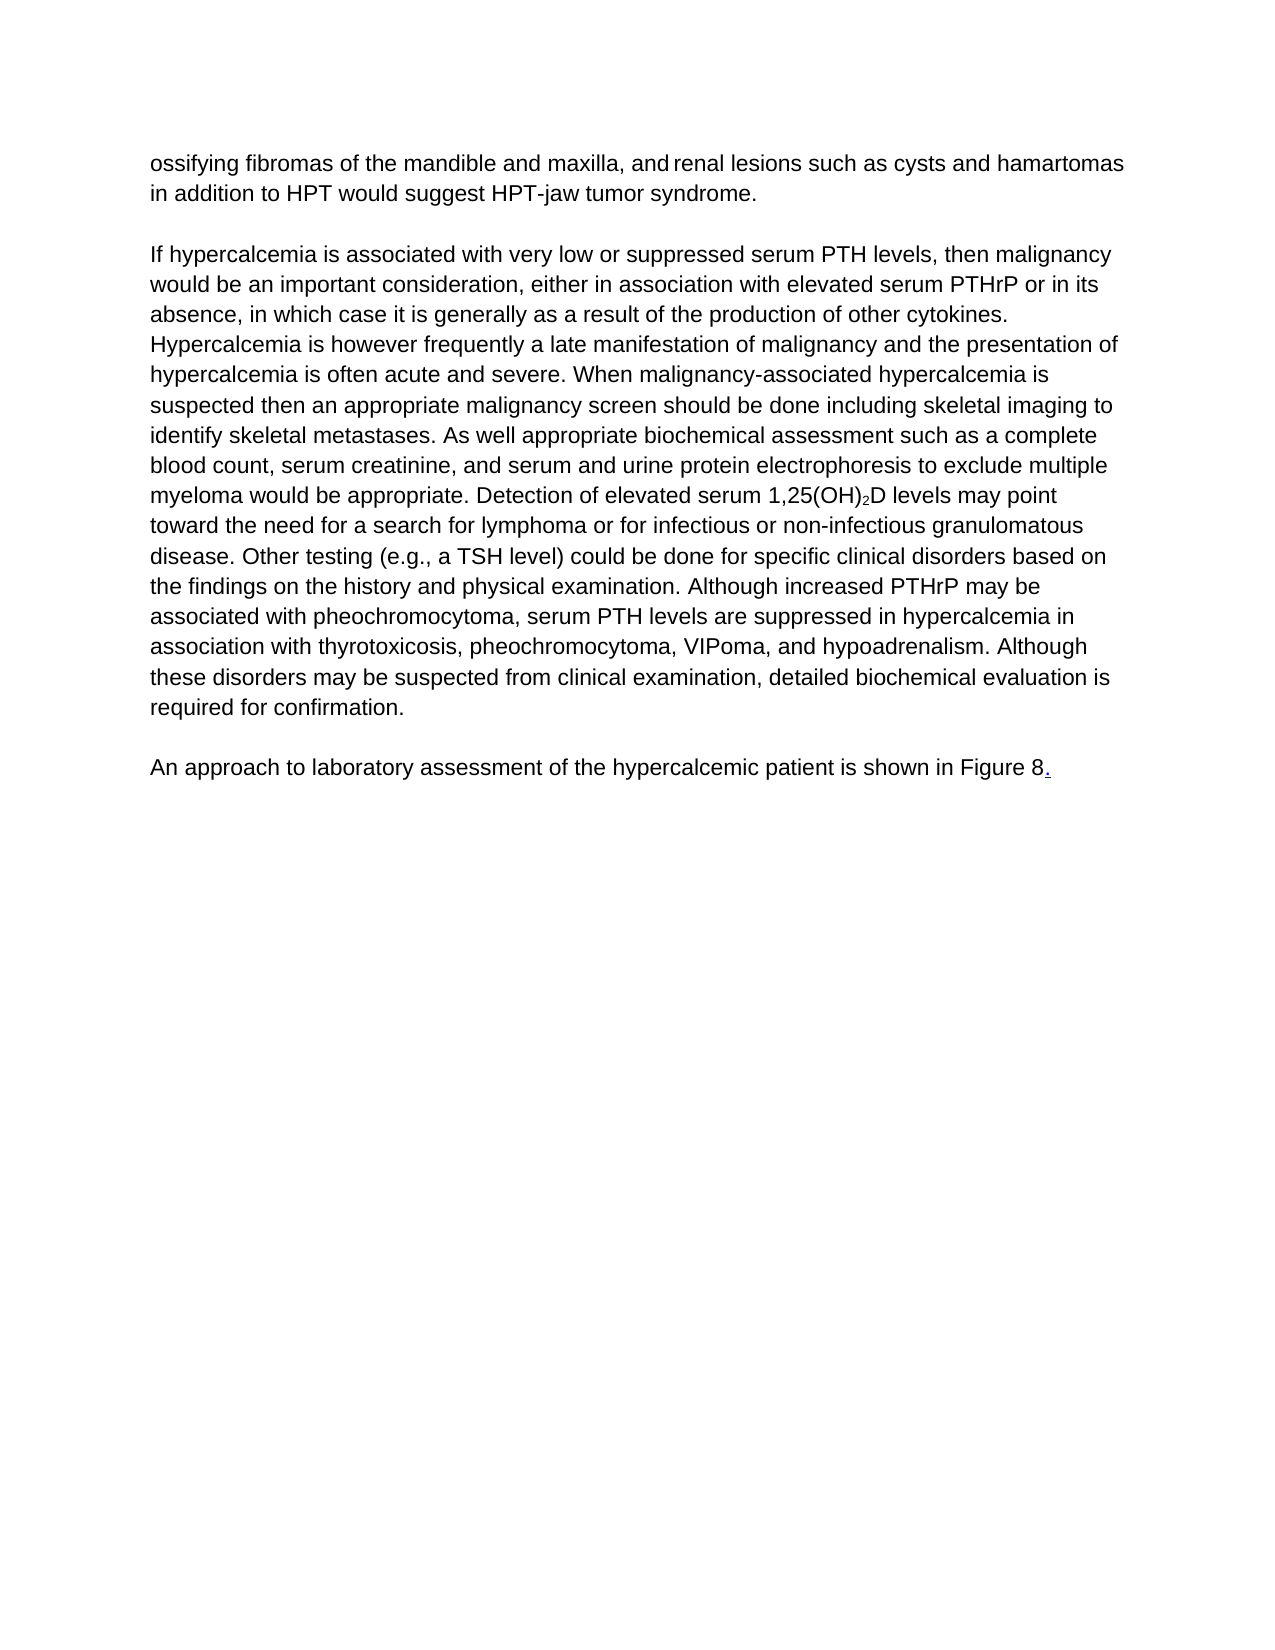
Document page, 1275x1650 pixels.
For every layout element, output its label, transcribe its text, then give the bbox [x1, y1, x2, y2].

text An approach to laboratory assessment of the hypercalcemic patient is shown in Figure 8. [150, 754, 1125, 781]
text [150, 150, 1125, 207]
text If hypercalcemia is associated with very low or suppressed serum PTH levels, then malignancy would be an important consideration, either in association with elevated serum PTHrP or in its absence, in which case it is generally as a result of the production of other cytokines. Hypercalcemia is however frequently a late manifestation of malignancy and the presentation of hypercalcemia is often acute and severe. When malignancy-associated hypercalcemia is suspected then an appropriate malignancy screen should be done including skeletal imaging to identify skeletal metastases. As well appropriate biochemical assessment such as a complete blood count, serum creatinine, and serum and urine protein electrophoresis to exclude multiple myeloma would be appropriate. Detection of elevated serum 1,25(OH)2D levels may point toward the need for a search for lymphoma or for infectious or non-infectious granulomatous disease. Other testing (e.g., a TSH level) could be done for specific clinical disorders based on the findings on the history and physical examination. Although increased PTHrP may be associated with pheochromocytoma, serum PTH levels are suppressed in hypercalcemia in association with thyrotoxicosis, pheochromocytoma, VIPoma, and hypoadrenalism. Although these disorders may be suspected from clinical examination, detailed biochemical evaluation is required for confirmation. [150, 241, 1125, 720]
